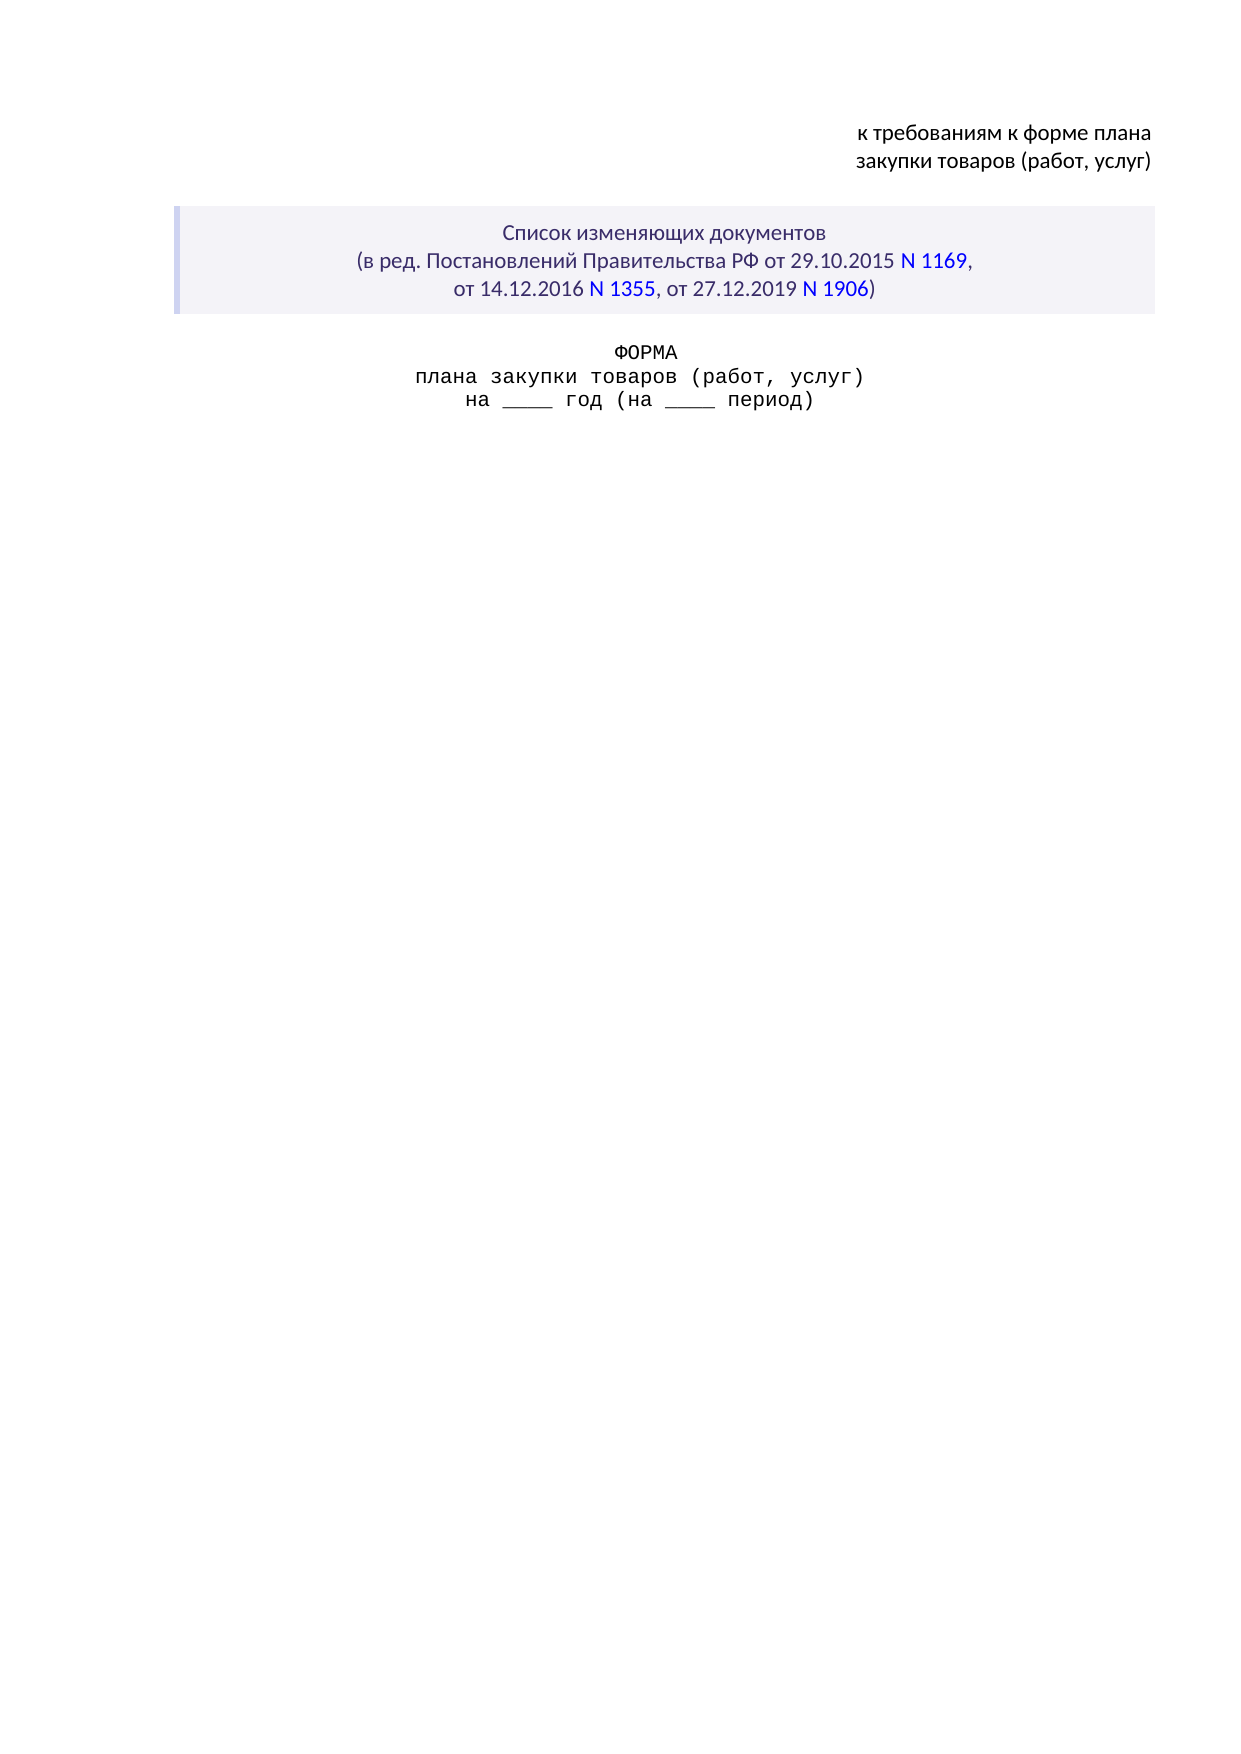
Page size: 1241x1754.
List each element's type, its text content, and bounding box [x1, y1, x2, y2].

table_header Список изменяющих документов (в ред. Постановлений Правительства РФ от 29.10.2015 N 1169, от 14.12.2016 N 1355, от 27.12.2019 N 1906) [180, 206, 1149, 314]
text плана закупки товаров (работ, услуг) [177, 366, 1152, 389]
text ФОРМА [177, 342, 1152, 366]
text на ____ год (на ____ период) [177, 389, 1152, 413]
text к требованиям к форме плана [177, 118, 1152, 146]
text закупки товаров (работ, услуг) [177, 146, 1152, 174]
